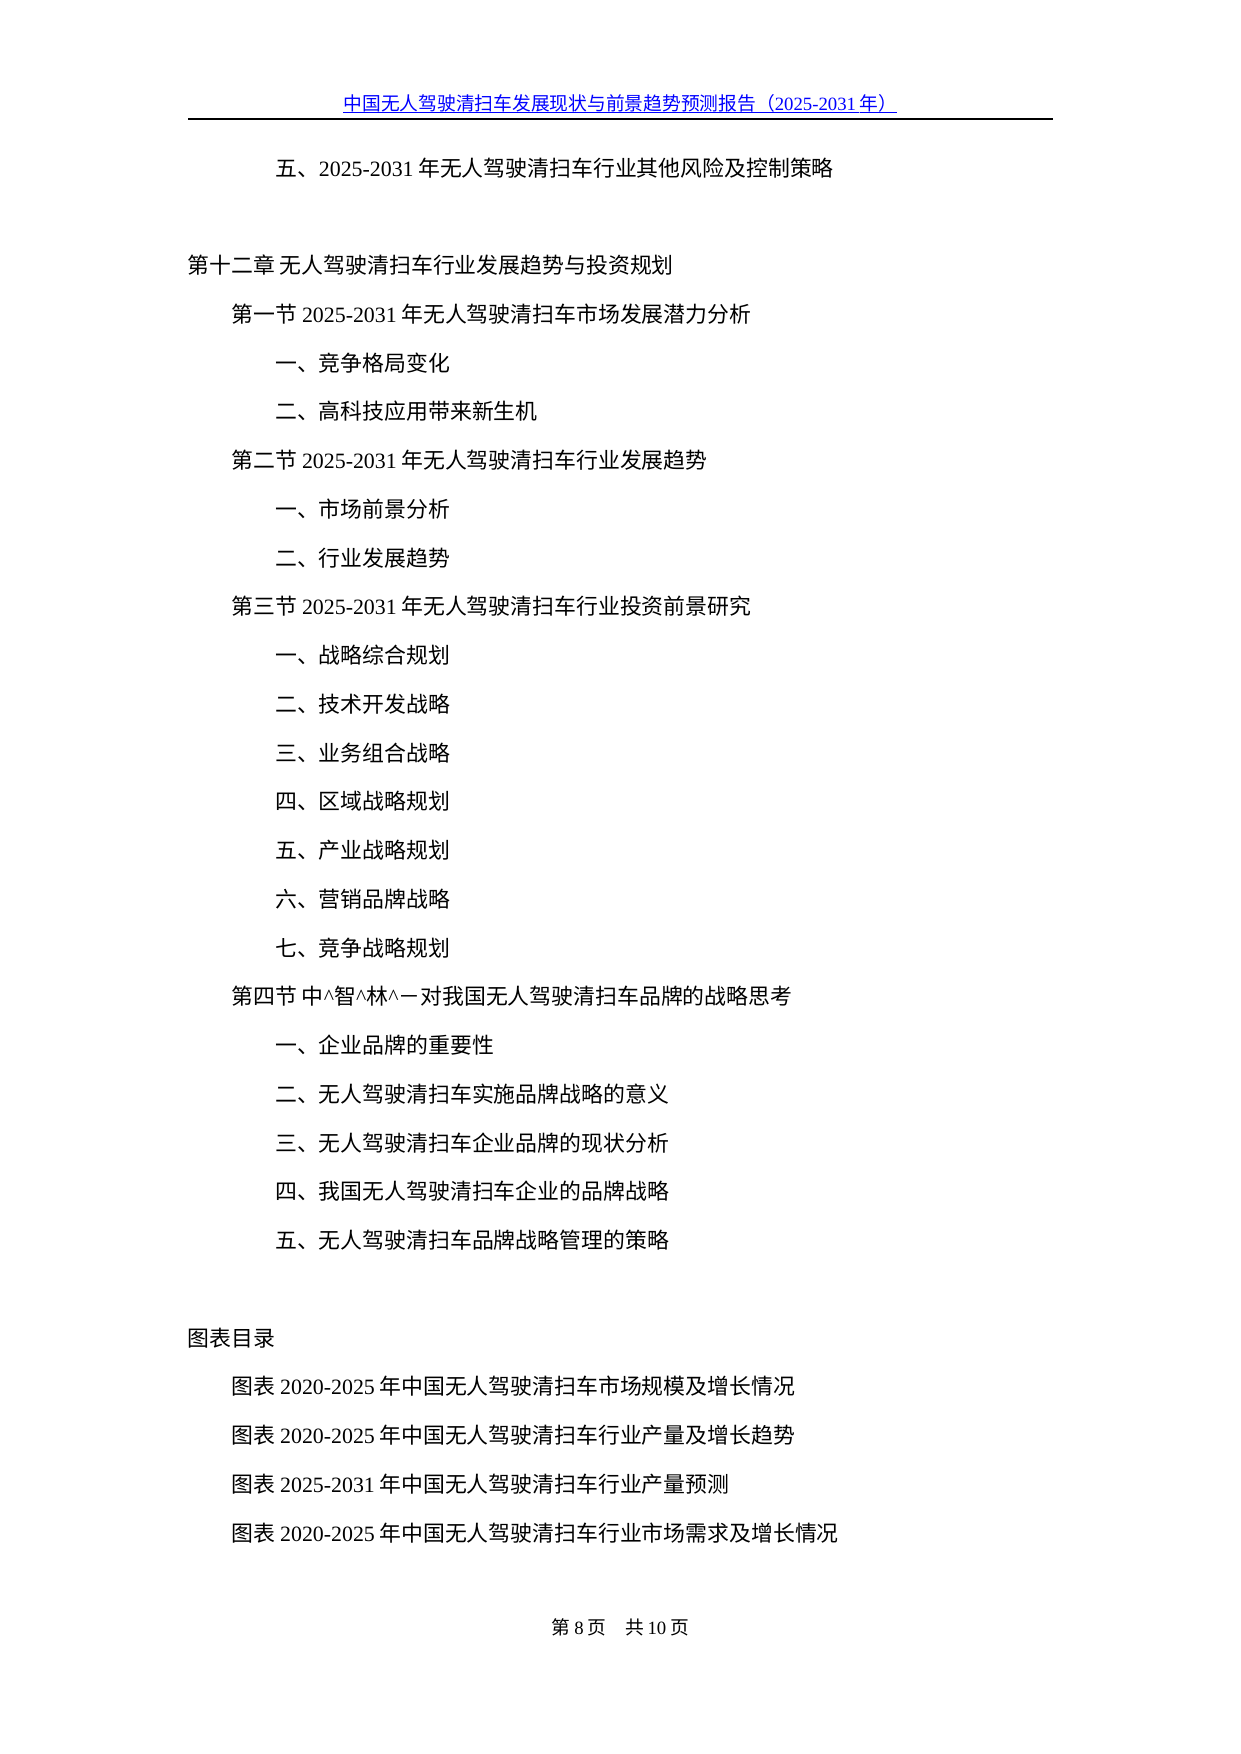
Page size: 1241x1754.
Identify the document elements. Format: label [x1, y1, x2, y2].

text [187, 150, 1053, 1548]
